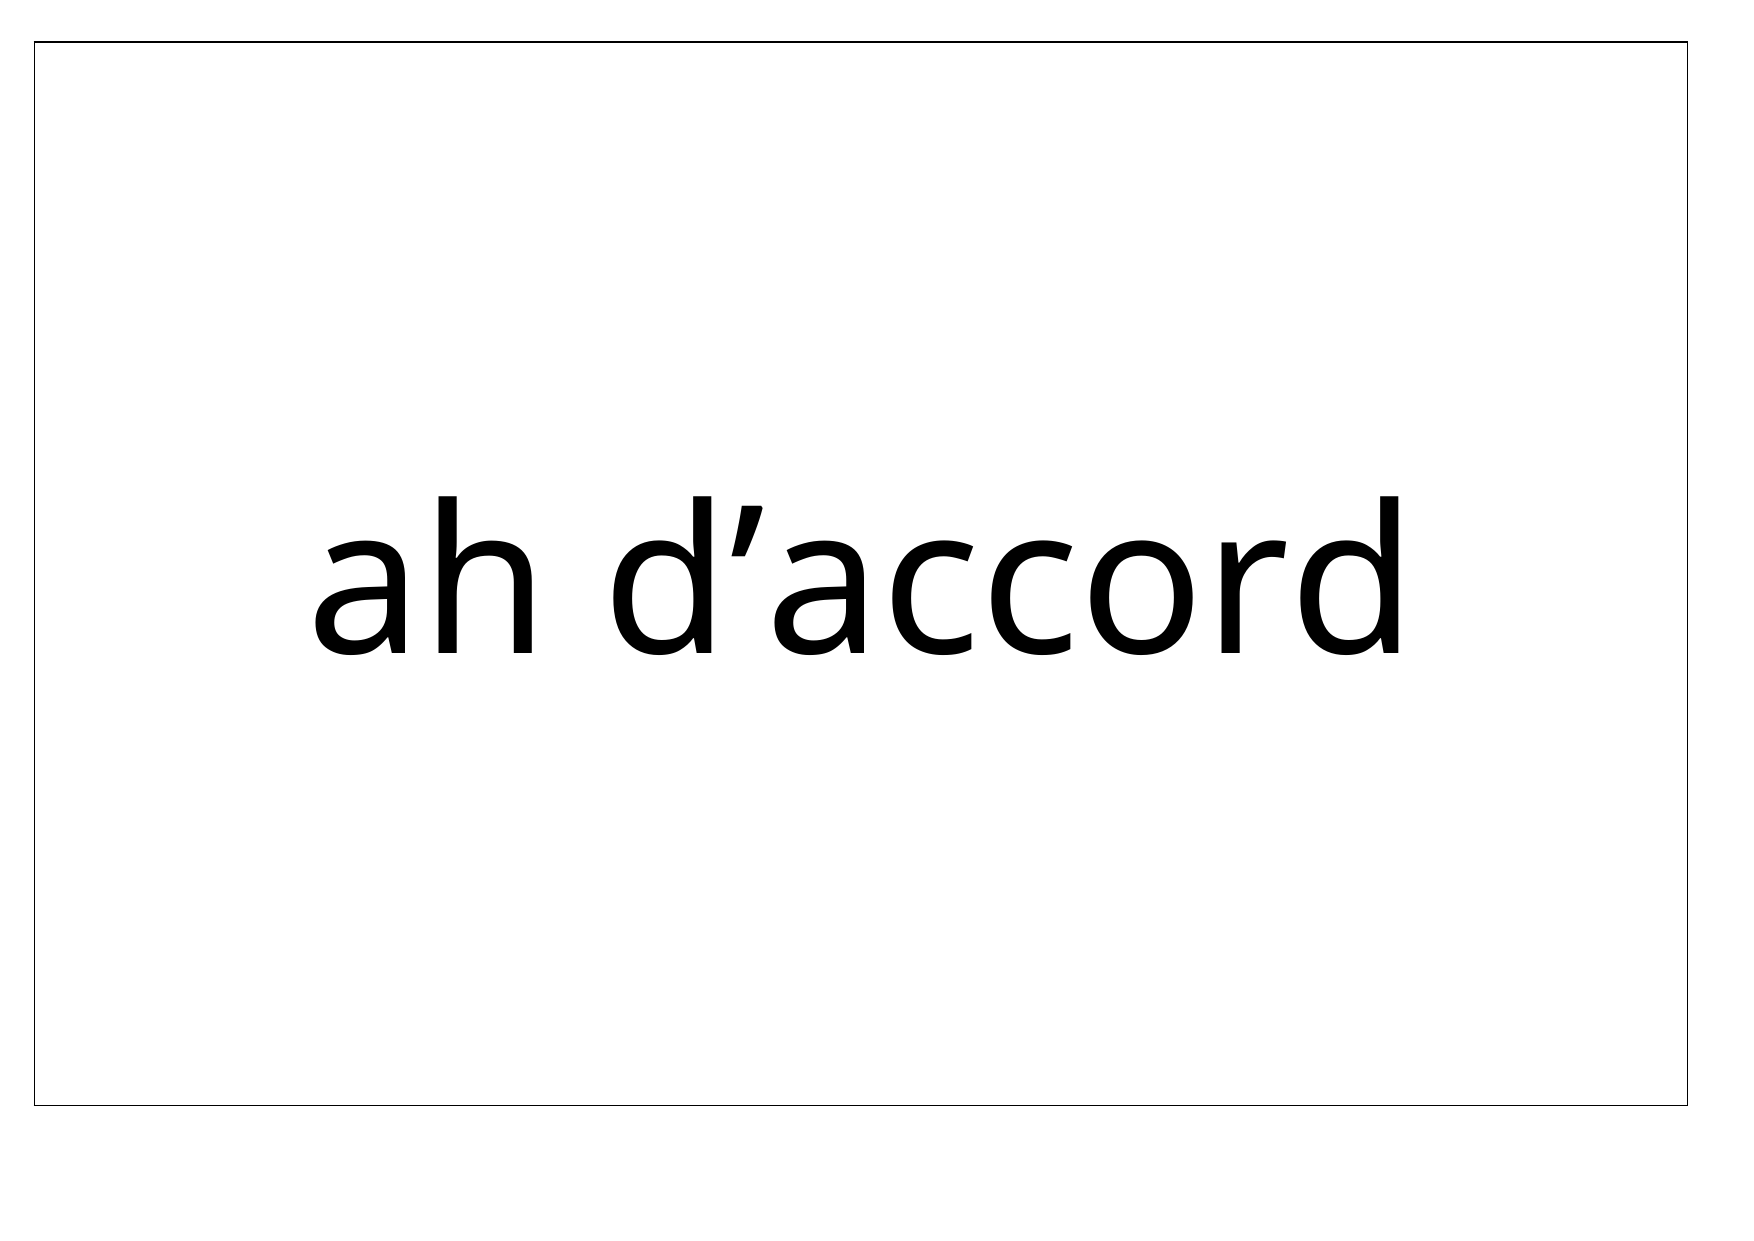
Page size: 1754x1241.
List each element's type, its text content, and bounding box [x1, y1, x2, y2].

table_cell ah d’accord [35, 43, 1687, 1104]
